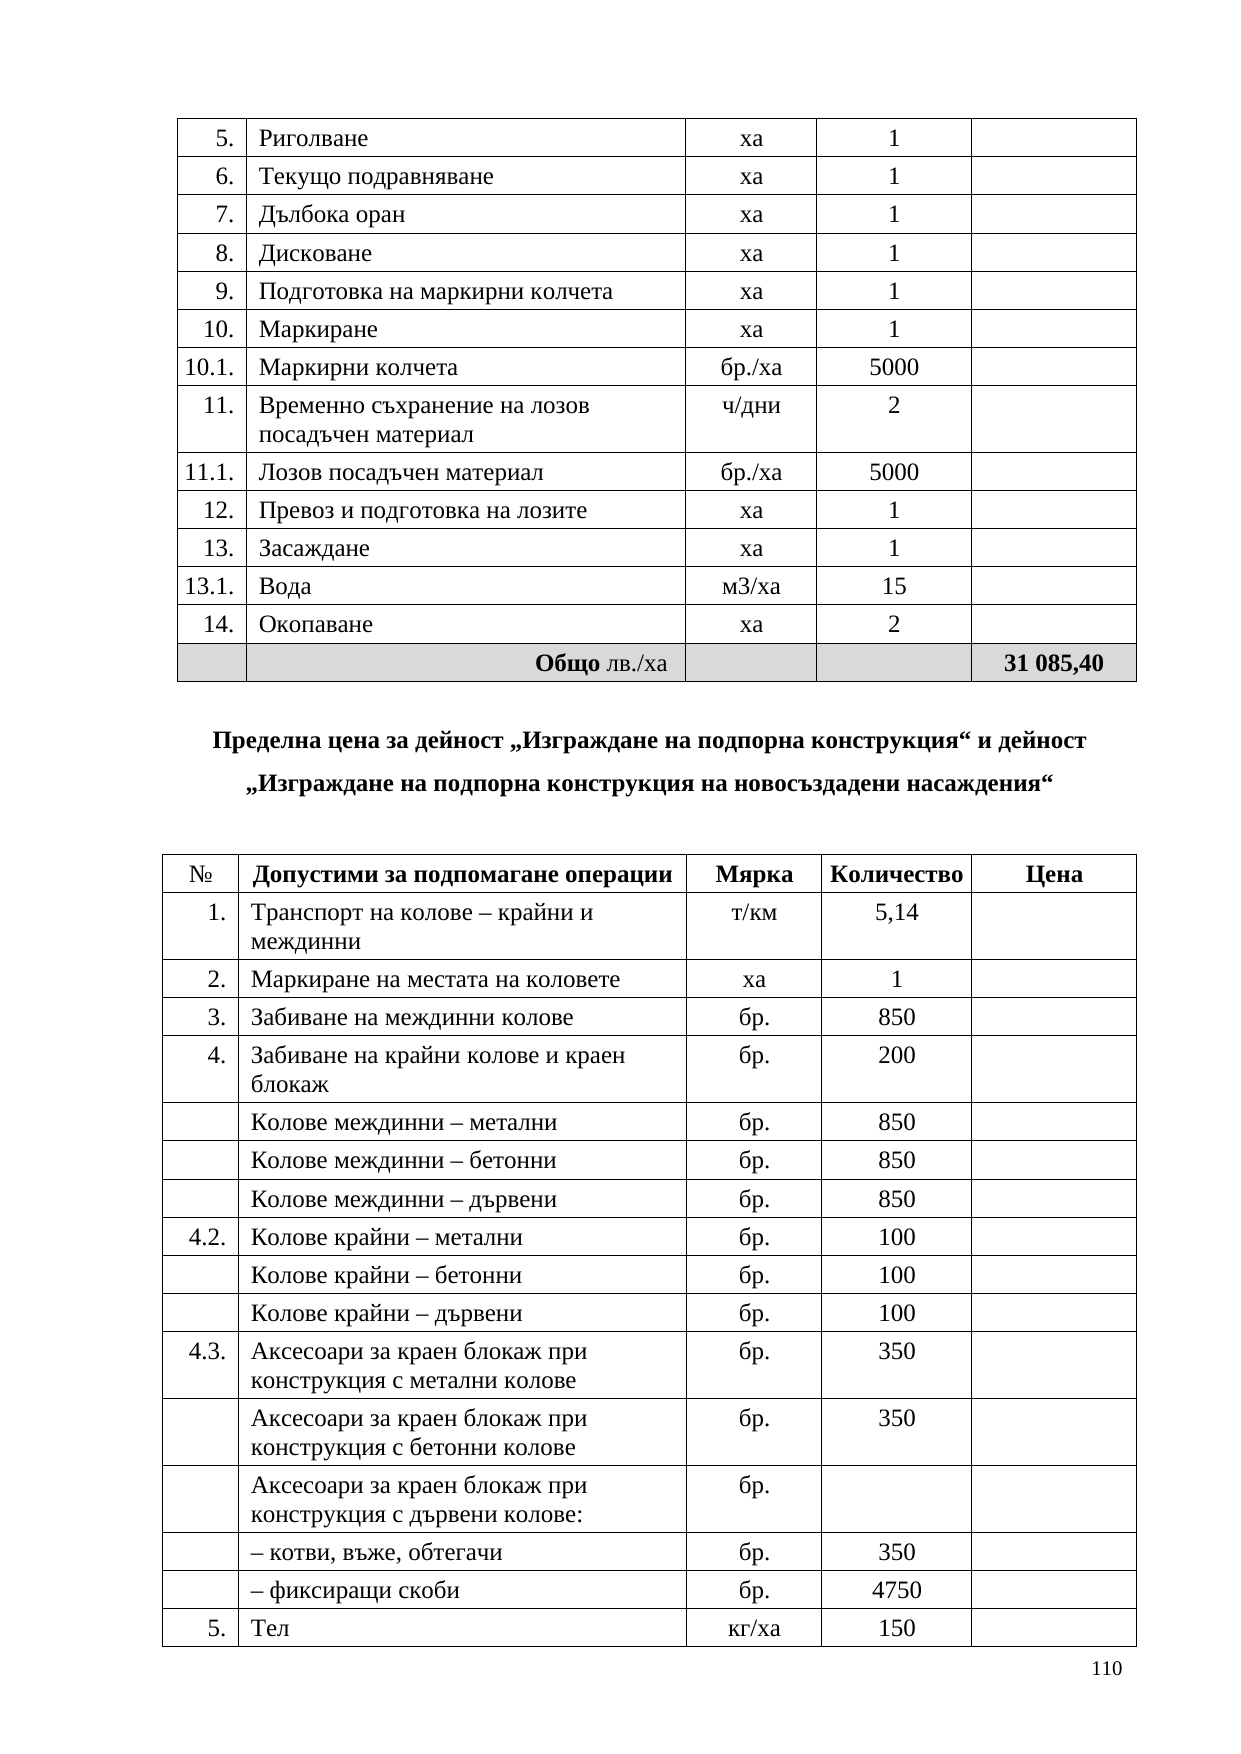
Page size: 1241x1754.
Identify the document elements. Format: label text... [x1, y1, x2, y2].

table_cell т/км [687, 893, 821, 959]
table_cell Колове крайни – бетонни [239, 1256, 686, 1293]
table_cell [972, 998, 1136, 1035]
table_cell Общо лв./ха [247, 644, 685, 681]
table_cell – фиксиращи скоби [239, 1571, 686, 1608]
table_cell 850 [822, 1180, 971, 1217]
table_cell 9. [178, 272, 246, 309]
table_cell 2 [817, 386, 971, 452]
table_cell 200 [822, 1036, 971, 1102]
table_cell бр. [687, 1399, 821, 1465]
table_cell 4750 [822, 1571, 971, 1608]
table_cell 1. [163, 893, 238, 959]
table_cell [972, 1103, 1136, 1140]
table_cell Лозов посадъчен материал [247, 453, 685, 490]
table_cell 6. [178, 157, 246, 194]
table_cell 1 [817, 195, 971, 232]
table_cell 5. [178, 119, 246, 156]
table_cell [163, 1466, 238, 1532]
table_cell бр./ха [686, 348, 816, 385]
table_cell 5,14 [822, 893, 971, 959]
table_cell [972, 1609, 1136, 1646]
table_cell 10.1. [178, 348, 246, 385]
table_cell 14. [178, 605, 246, 642]
table_cell [972, 195, 1136, 232]
table_cell Превоз и подготовка на лозите [247, 491, 685, 528]
table_cell 350 [822, 1533, 971, 1570]
table_cell [972, 1294, 1136, 1331]
table_cell 2. [163, 960, 238, 997]
table_cell Забиване на крайни колове и краен блокаж [239, 1036, 686, 1102]
table_cell 4. [163, 1036, 238, 1102]
table_cell 100 [822, 1218, 971, 1255]
table_cell 4.2. [163, 1218, 238, 1255]
table_cell Аксесоари за краен блокаж при конструкция с бетонни колове [239, 1399, 686, 1465]
table_cell бр. [687, 1466, 821, 1532]
table_cell [972, 605, 1136, 642]
table_cell 1 [817, 119, 971, 156]
table_cell бр. [687, 1141, 821, 1178]
table_cell Окопаване [247, 605, 685, 642]
table_cell 350 [822, 1399, 971, 1465]
table_cell 1 [817, 491, 971, 528]
table_cell [163, 1180, 238, 1217]
table_cell [163, 1256, 238, 1293]
table_cell кг/ха [687, 1609, 821, 1646]
table_cell [972, 1332, 1136, 1398]
table_cell ха [686, 157, 816, 194]
table_cell ха [687, 960, 821, 997]
table_cell 7. [178, 195, 246, 232]
table_cell 2 [817, 605, 971, 642]
table_cell 850 [822, 998, 971, 1035]
table_cell 10. [178, 310, 246, 347]
table_cell [972, 1466, 1136, 1532]
table_cell ха [686, 605, 816, 642]
table_cell [163, 1141, 238, 1178]
table_cell [972, 893, 1136, 959]
table_cell [972, 310, 1136, 347]
table_cell бр. [687, 1294, 821, 1331]
table_cell 15 [817, 567, 971, 604]
table_cell Текущо подравняване [247, 157, 685, 194]
table_cell бр. [687, 1332, 821, 1398]
table_cell бр. [687, 1218, 821, 1255]
table_cell Тел [239, 1609, 686, 1646]
table_cell [972, 157, 1136, 194]
table_cell [686, 644, 816, 681]
table_cell бр. [687, 1036, 821, 1102]
table_cell бр. [687, 1571, 821, 1608]
text „Изграждане на подпорна конструкция на новосъздадени насаждения“ [177, 768, 1122, 797]
table_cell [972, 1141, 1136, 1178]
table_cell Риголване [247, 119, 685, 156]
table_cell Транспорт на колове – крайни и междинни [239, 893, 686, 959]
table_cell 5000 [817, 348, 971, 385]
table_cell 8. [178, 234, 246, 271]
table_cell [972, 119, 1136, 156]
table_cell ха [686, 491, 816, 528]
table_cell Засаждане [247, 529, 685, 566]
table_cell бр. [687, 998, 821, 1035]
table_cell 5. [163, 1609, 238, 1646]
table_cell [972, 960, 1136, 997]
table_cell [972, 1180, 1136, 1217]
table_cell Забиване на междинни колове [239, 998, 686, 1035]
table_cell бр. [687, 1533, 821, 1570]
table_cell [972, 529, 1136, 566]
table_cell Дълбока оран [247, 195, 685, 232]
table_cell [972, 1533, 1136, 1570]
table_cell 31 085,40 [972, 644, 1136, 681]
table_cell 12. [178, 491, 246, 528]
table_cell Колове крайни – дървени [239, 1294, 686, 1331]
table_cell [163, 1399, 238, 1465]
table_cell [163, 1571, 238, 1608]
table_header Количество [822, 855, 971, 892]
table_cell Колове междинни – метални [239, 1103, 686, 1140]
table_cell бр./ха [686, 453, 816, 490]
table_cell 5000 [817, 453, 971, 490]
table_cell [972, 1256, 1136, 1293]
table_cell 1 [817, 272, 971, 309]
table_cell Маркирни колчета [247, 348, 685, 385]
table_header Цена [972, 855, 1136, 892]
table_cell Маркиране на местата на коловете [239, 960, 686, 997]
table_cell [817, 644, 971, 681]
table_cell хa [686, 529, 816, 566]
table_cell 850 [822, 1141, 971, 1178]
table_cell 1 [817, 310, 971, 347]
table_cell [972, 348, 1136, 385]
table_cell 1 [817, 234, 971, 271]
table_cell 1 [817, 529, 971, 566]
table_cell [972, 1218, 1136, 1255]
table_cell ха [686, 272, 816, 309]
table_cell Дисковане [247, 234, 685, 271]
table_cell ха [686, 234, 816, 271]
table_cell [822, 1466, 971, 1532]
table_cell 100 [822, 1256, 971, 1293]
table_cell ха [686, 119, 816, 156]
table_cell Подготовка на маркирни колчета [247, 272, 685, 309]
table_cell бр. [687, 1256, 821, 1293]
table_cell [972, 453, 1136, 490]
table_cell Колове междинни – дървени [239, 1180, 686, 1217]
table_cell 100 [822, 1294, 971, 1331]
table_cell Колове междинни – бетонни [239, 1141, 686, 1178]
table_cell Временно съхранение на лозов посадъчен материал [247, 386, 685, 452]
table_cell 850 [822, 1103, 971, 1140]
table_cell 11.1. [178, 453, 246, 490]
table_cell Маркиране [247, 310, 685, 347]
table_cell ха [686, 195, 816, 232]
text Пределна цена за дейност „Изграждане на подпорна конструкция“ и дейност [177, 725, 1122, 753]
table_cell [163, 1103, 238, 1140]
table_cell ха [686, 310, 816, 347]
table_cell Колове крайни – метални [239, 1218, 686, 1255]
table_header № [163, 855, 238, 892]
table_cell [972, 272, 1136, 309]
table_cell м3/ха [686, 567, 816, 604]
table_cell [972, 1399, 1136, 1465]
table_cell 4.3. [163, 1332, 238, 1398]
table_cell ч/дни [686, 386, 816, 452]
table_cell 3. [163, 998, 238, 1035]
table_cell бр. [687, 1103, 821, 1140]
table_cell [972, 1571, 1136, 1608]
table_cell 13.1. [178, 567, 246, 604]
table_header Мярка [687, 855, 821, 892]
table_cell – котви, въже, обтегачи [239, 1533, 686, 1570]
table_cell 13. [178, 529, 246, 566]
table_cell [972, 386, 1136, 452]
table_cell [972, 567, 1136, 604]
table_cell 150 [822, 1609, 971, 1646]
table_cell 1 [817, 157, 971, 194]
table_cell [972, 1036, 1136, 1102]
table_cell бр. [687, 1180, 821, 1217]
table_cell 11. [178, 386, 246, 452]
table_header Допустими за подпомагане операции [239, 855, 686, 892]
table_cell [163, 1533, 238, 1570]
table_cell [163, 1294, 238, 1331]
table_cell [972, 234, 1136, 271]
table_cell [972, 491, 1136, 528]
table_cell [178, 644, 246, 681]
table_cell Аксесоари за краен блокаж при конструкция с метални колове [239, 1332, 686, 1398]
table_cell Аксесоари за краен блокаж при конструкция с дървени колове: [239, 1466, 686, 1532]
table_cell 1 [822, 960, 971, 997]
table_cell 350 [822, 1332, 971, 1398]
table_cell Вода [247, 567, 685, 604]
